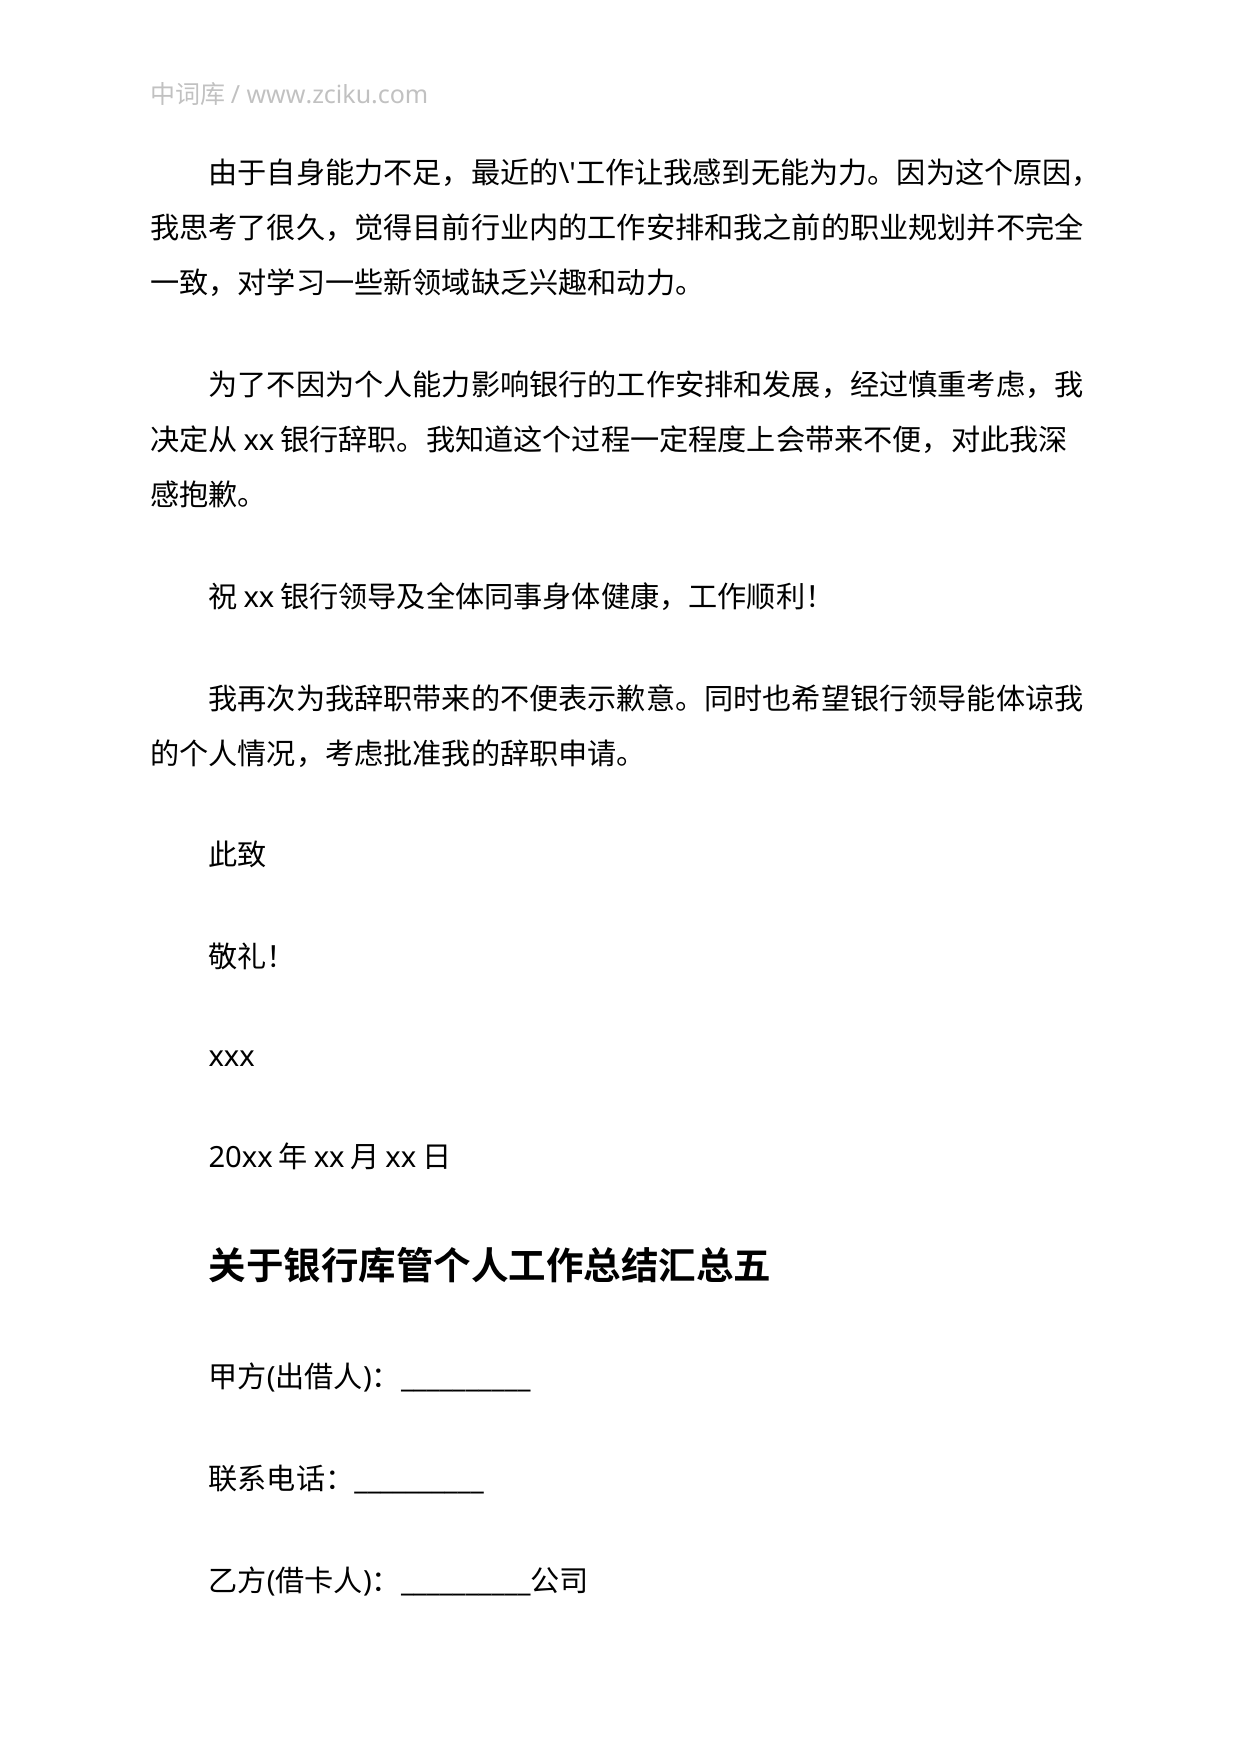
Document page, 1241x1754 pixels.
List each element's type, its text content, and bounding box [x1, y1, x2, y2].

text 关于银行库管个人工作总结汇总五 [150, 1236, 1090, 1290]
text 20xx年xx月xx日 [150, 1134, 1090, 1176]
text 我再次为我辞职带来的不便表示歉意。同时也希望银行领导能体谅我的个人情况，考虑批准我的辞职申请。 [150, 675, 1090, 772]
text 乙方(借卡人)：__________公司 [150, 1557, 1090, 1600]
text 为了不因为个人能力影响银行的工作安排和发展，经过慎重考虑，我决定从xx银行辞职。我知道这个过程一定程度上会带来不便，对此我深感抱歉。 [150, 362, 1090, 514]
text 祝xx银行领导及全体同事身体健康，工作顺利！ [150, 573, 1090, 616]
text 甲方(出借人)：__________ [150, 1353, 1090, 1396]
text 联系电话：__________ [150, 1455, 1090, 1498]
text 敬礼！ [150, 934, 1090, 976]
text xxx [150, 1036, 1090, 1075]
text 由于自身能力不足，最近的\'工作让我感到无能为力。因为这个原因，我思考了很久，觉得目前行业内的工作安排和我之前的职业规划并不完全一致，对学习一些新领域缺乏兴趣和动力。 [150, 150, 1090, 302]
text 此致 [150, 832, 1090, 874]
